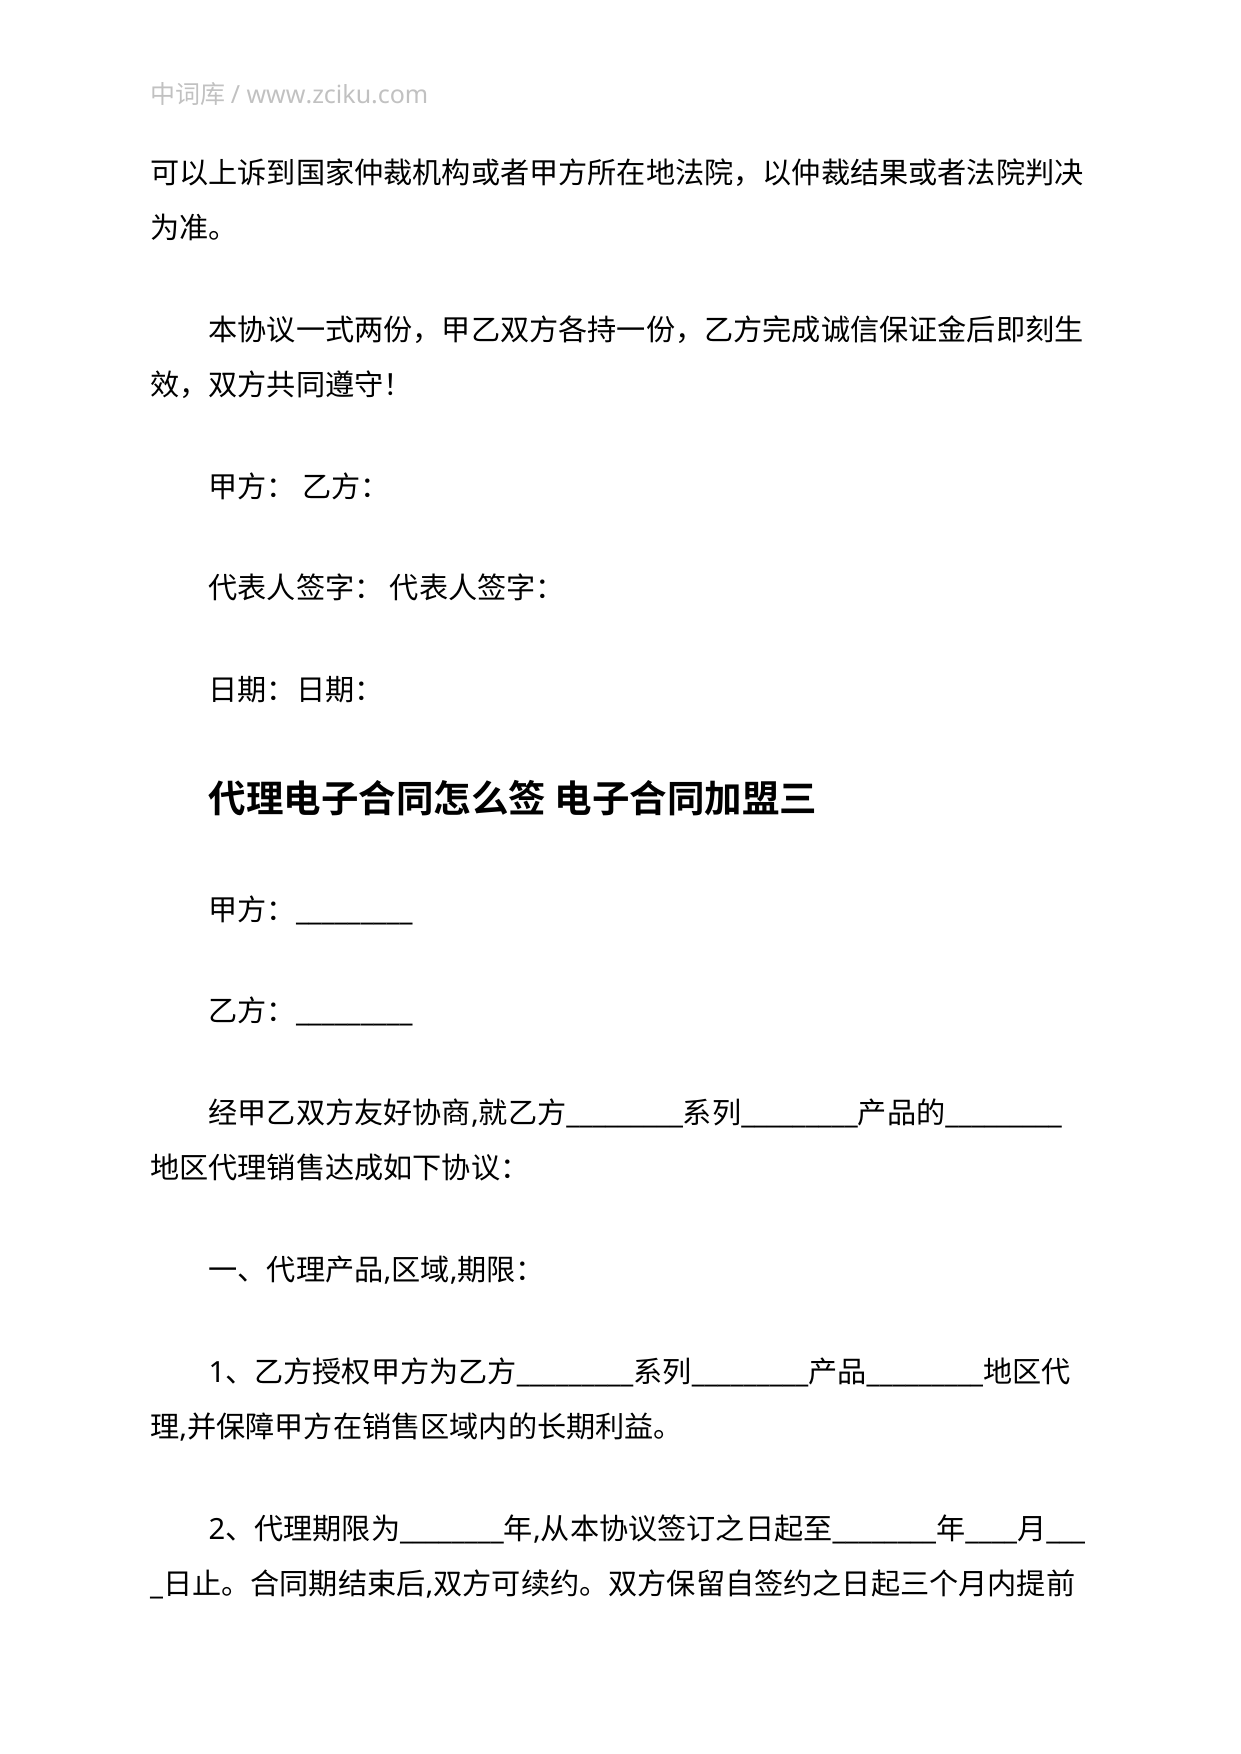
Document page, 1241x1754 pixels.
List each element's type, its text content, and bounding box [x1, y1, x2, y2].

text 乙方：_________ [150, 988, 1090, 1030]
text 本协议一式两份，甲乙双方各持一份，乙方完成诚信保证金后即刻生效，双方共同遵守！ [150, 307, 1090, 404]
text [150, 1506, 1090, 1603]
text 1、乙方授权甲方为乙方_________系列_________产品_________地区代理,并保障甲方在销售区域内的长期利益。 [150, 1349, 1090, 1446]
text 一、代理产品,区域,期限： [150, 1247, 1090, 1289]
text 代表人签字： 代表人签字： [150, 565, 1090, 607]
text 日期：日期： [150, 667, 1090, 709]
text 经甲乙双方友好协商,就乙方_________系列_________产品的_________地区代理销售达成如下协议： [150, 1090, 1090, 1187]
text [150, 150, 1090, 247]
text 甲方： 乙方： [150, 463, 1090, 506]
text 甲方：_________ [150, 886, 1090, 928]
text 代理电子合同怎么签 电子合同加盟三 [150, 769, 1090, 823]
